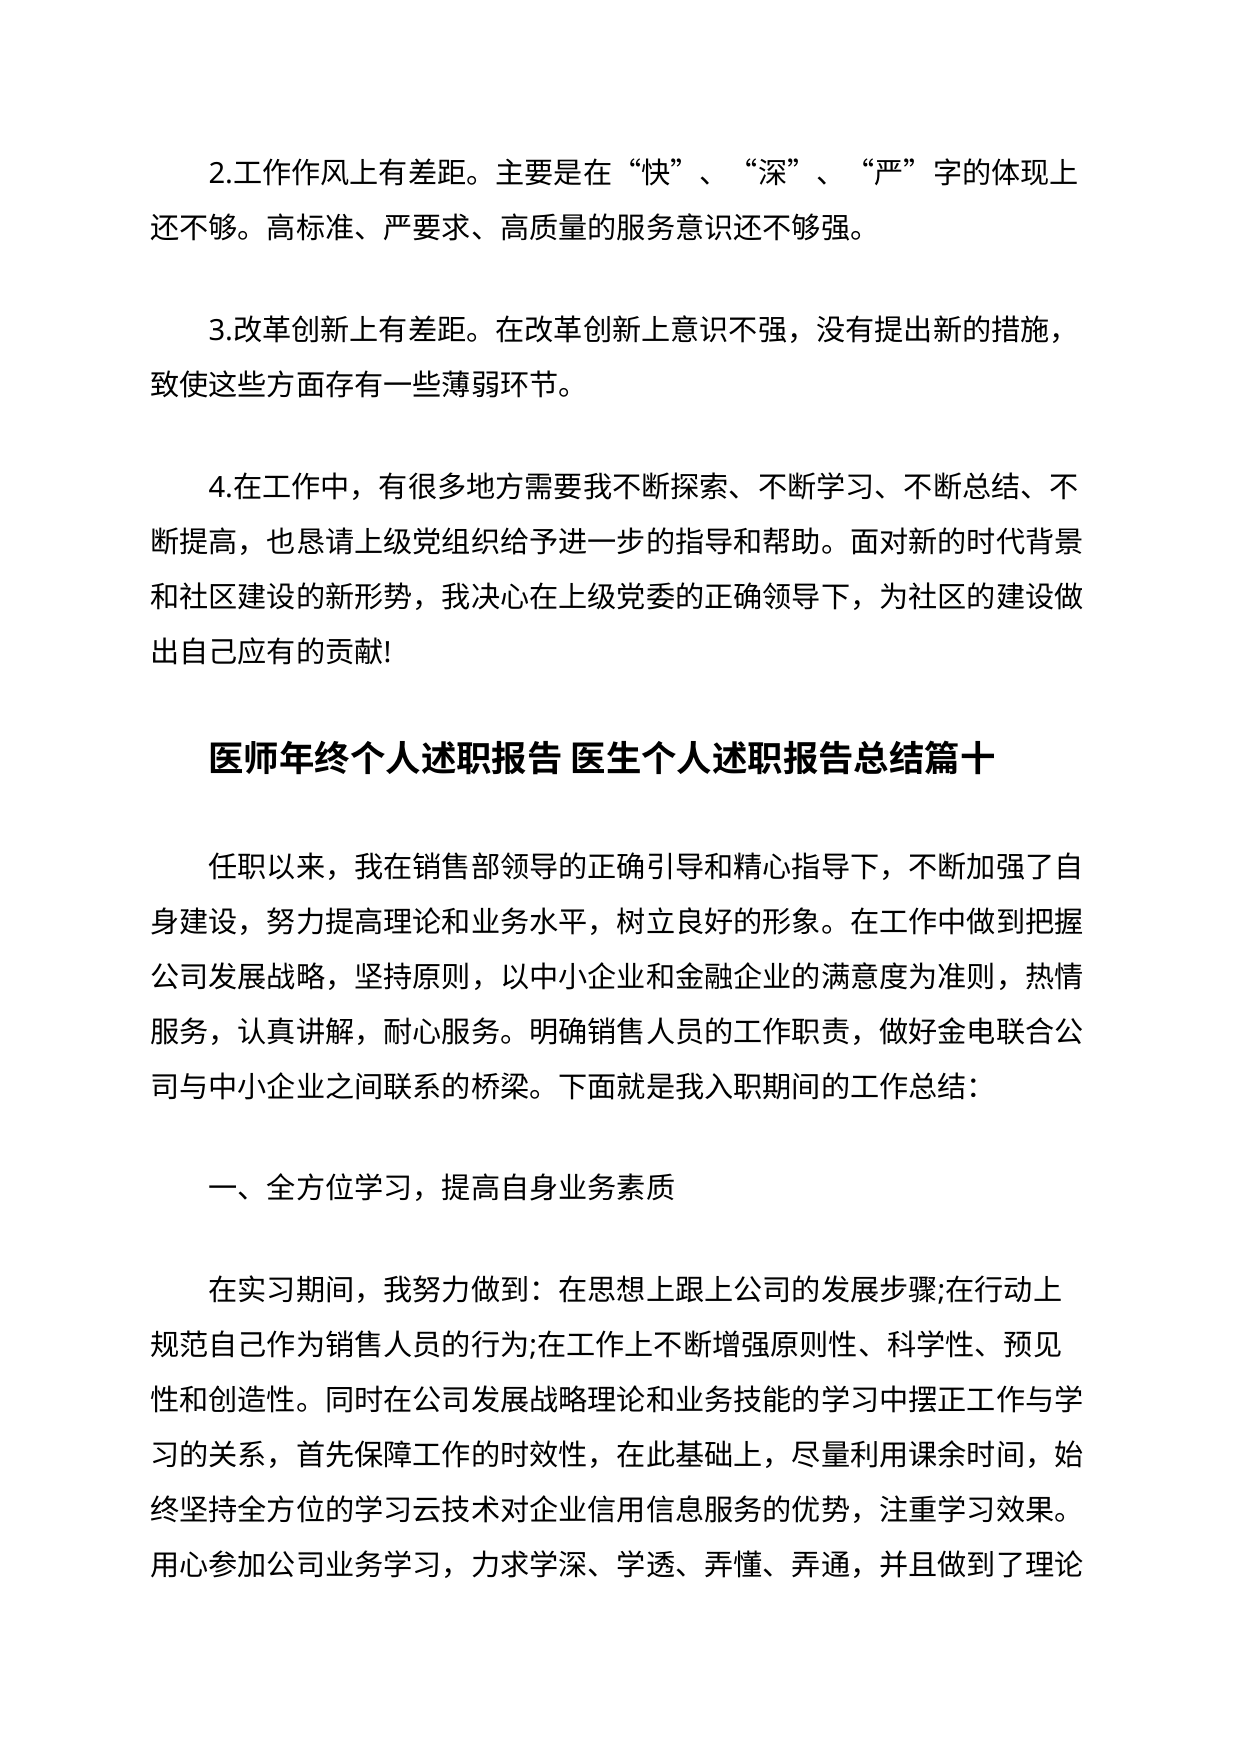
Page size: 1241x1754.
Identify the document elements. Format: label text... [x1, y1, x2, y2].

text 任职以来，我在销售部领导的正确引导和精心指导下，不断加强了自身建设，努力提高理论和业务水平，树立良好的形象。在工作中做到把握公司发展战略，坚持原则，以中小企业和金融企业的满意度为准则，热情服务，认真讲解，耐心服务。明确销售人员的工作职责，做好金电联合公司与中小企业之间联系的桥梁。下面就是我入职期间的工作总结： [150, 844, 1090, 1106]
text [150, 1267, 1090, 1584]
text 一、全方位学习，提高自身业务素质 [150, 1165, 1090, 1207]
text 4.在工作中，有很多地方需要我不断探索、不断学习、不断总结、不断提高，也恳请上级党组织给予进一步的指导和帮助。面对新的时代背景和社区建设的新形势，我决心在上级党委的正确领导下，为社区的建设做出自己应有的贡献! [150, 463, 1090, 671]
text 3.改革创新上有差距。在改革创新上意识不强，没有提出新的措施，致使这些方面存有一些薄弱环节。 [150, 307, 1090, 404]
text 医师年终个人述职报告 医生个人述职报告总结篇十 [150, 730, 1090, 782]
text 2.工作作风上有差距。主要是在“快”、“深”、“严”字的体现上还不够。高标准、严要求、高质量的服务意识还不够强。 [150, 150, 1090, 247]
